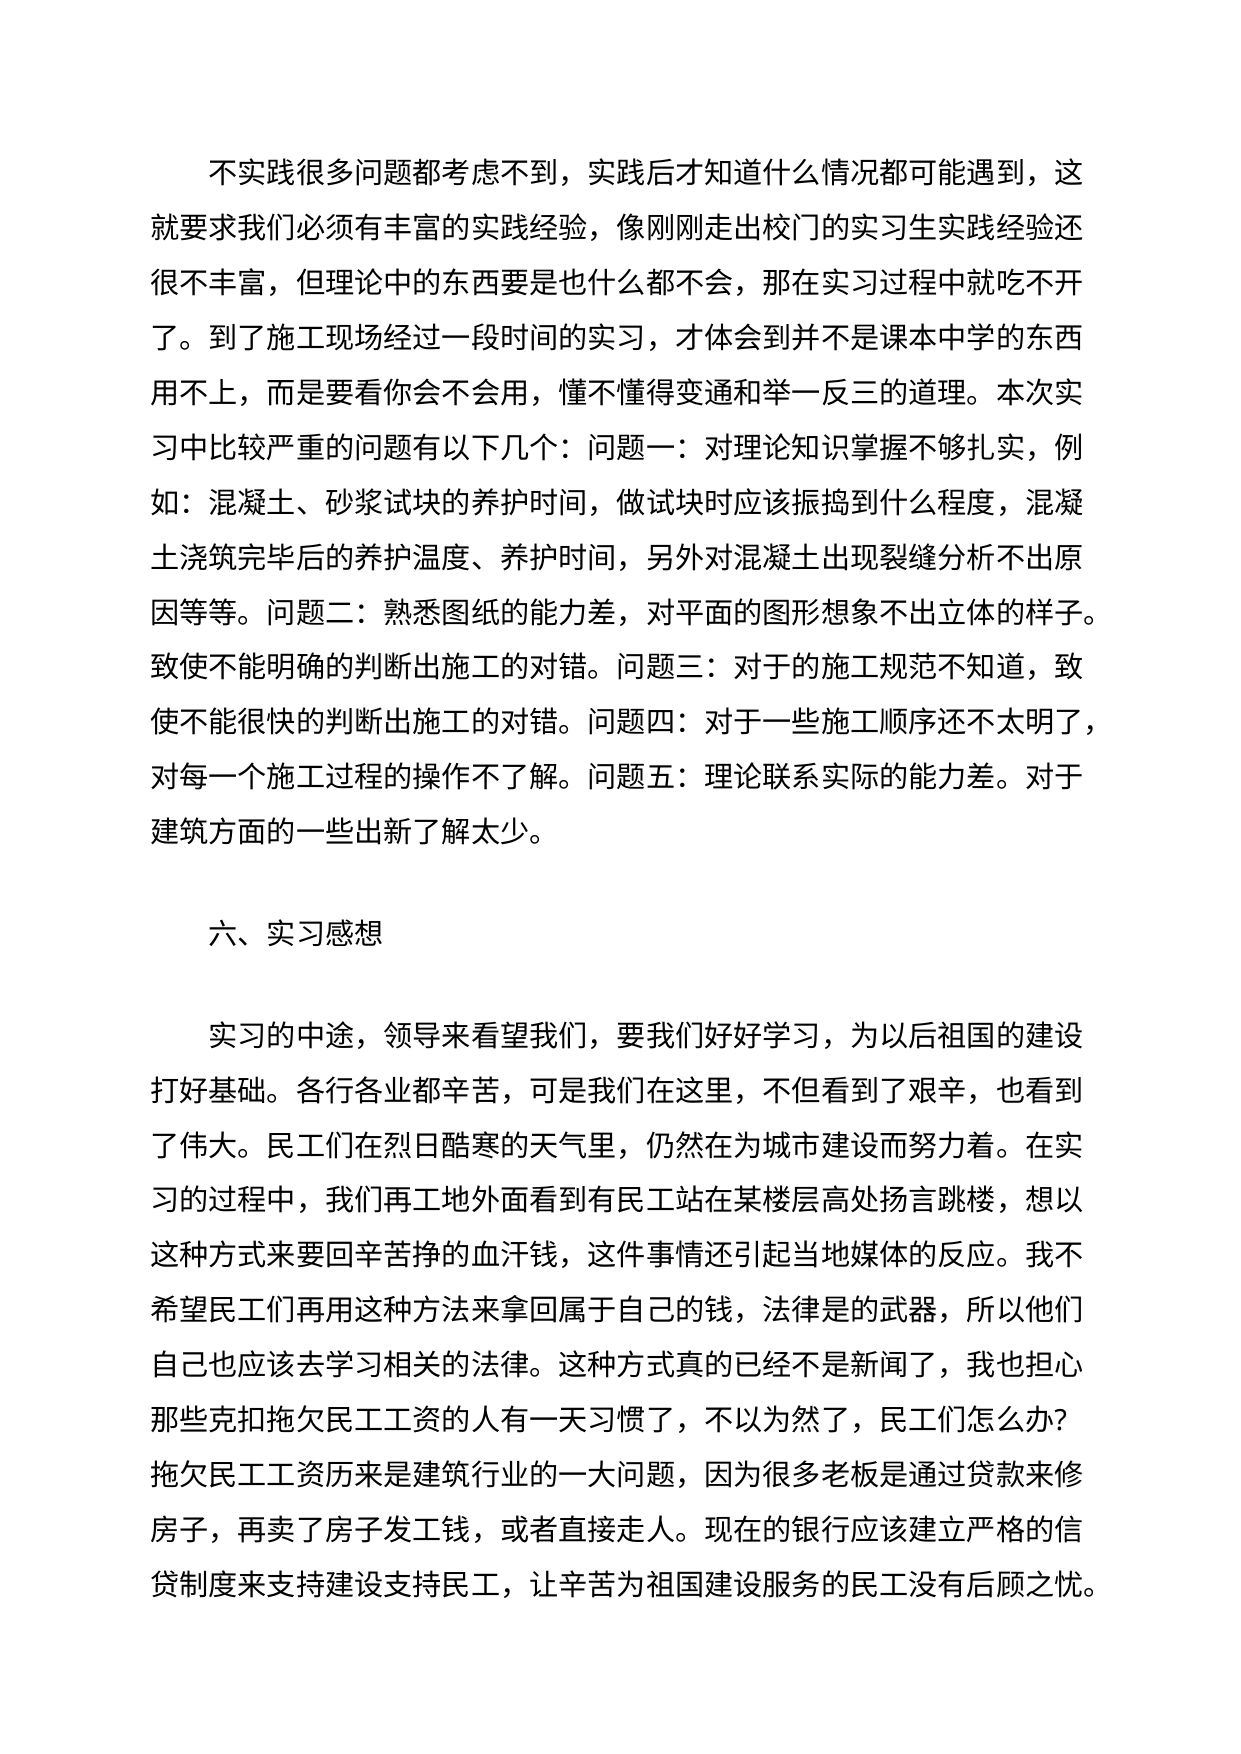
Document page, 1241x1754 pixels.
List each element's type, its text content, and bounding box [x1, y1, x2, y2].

text 不实践很多问题都考虑不到，实践后才知道什么情况都可能遇到，这就要求我们必须有丰富的实践经验，像刚刚走出校门的实习生实践经验还很不丰富，但理论中的东西要是也什么都不会，那在实习过程中就吃不开了。到了施工现场经过一段时间的实习，才体会到并不是课本中学的东西用不上，而是要看你会不会用，懂不懂得变通和举一反三的道理。本次实习中比较严重的问题有以下几个：问题一：对理论知识掌握不够扎实，例如：混凝土、砂浆试块的养护时间，做试块时应该振捣到什么程度，混凝土浇筑完毕后的养护温度、养护时间，另外对混凝土出现裂缝分析不出原因等等。问题二：熟悉图纸的能力差，对平面的图形想象不出立体的样子。致使不能明确的判断出施工的对错。问题三：对于的施工规范不知道，致使不能很快的判断出施工的对错。问题四：对于一些施工顺序还不太明了，对每一个施工过程的操作不了解。问题五：理论联系实际的能力差。对于建筑方面的一些出新了解太少。 [150, 150, 1090, 851]
text 实习的中途，领导来看望我们，要我们好好学习，为以后祖国的建设打好基础。各行各业都辛苦，可是我们在这里，不但看到了艰辛，也看到了伟大。民工们在烈日酷寒的天气里，仍然在为城市建设而努力着。在实习的过程中，我们再工地外面看到有民工站在某楼层高处扬言跳楼，想以这种方式来要回辛苦挣的血汗钱，这件事情还引起当地媒体的反应。我不希望民工们再用这种方法来拿回属于自己的钱，法律是的武器，所以他们自己也应该去学习相关的法律。这种方式真的已经不是新闻了，我也担心那些克扣拖欠民工工资的人有一天习惯了，不以为然了，民工们怎么办?拖欠民工工资历来是建筑行业的一大问题，因为很多老板是通过贷款来修房子，再卖了房子发工钱，或者直接走人。现在的银行应该建立严格的信贷制度来支持建设支持民工，让辛苦为祖国建设服务的民工没有后顾之忧。 [150, 1012, 1090, 1604]
text 六、实习感想 [150, 911, 1090, 953]
